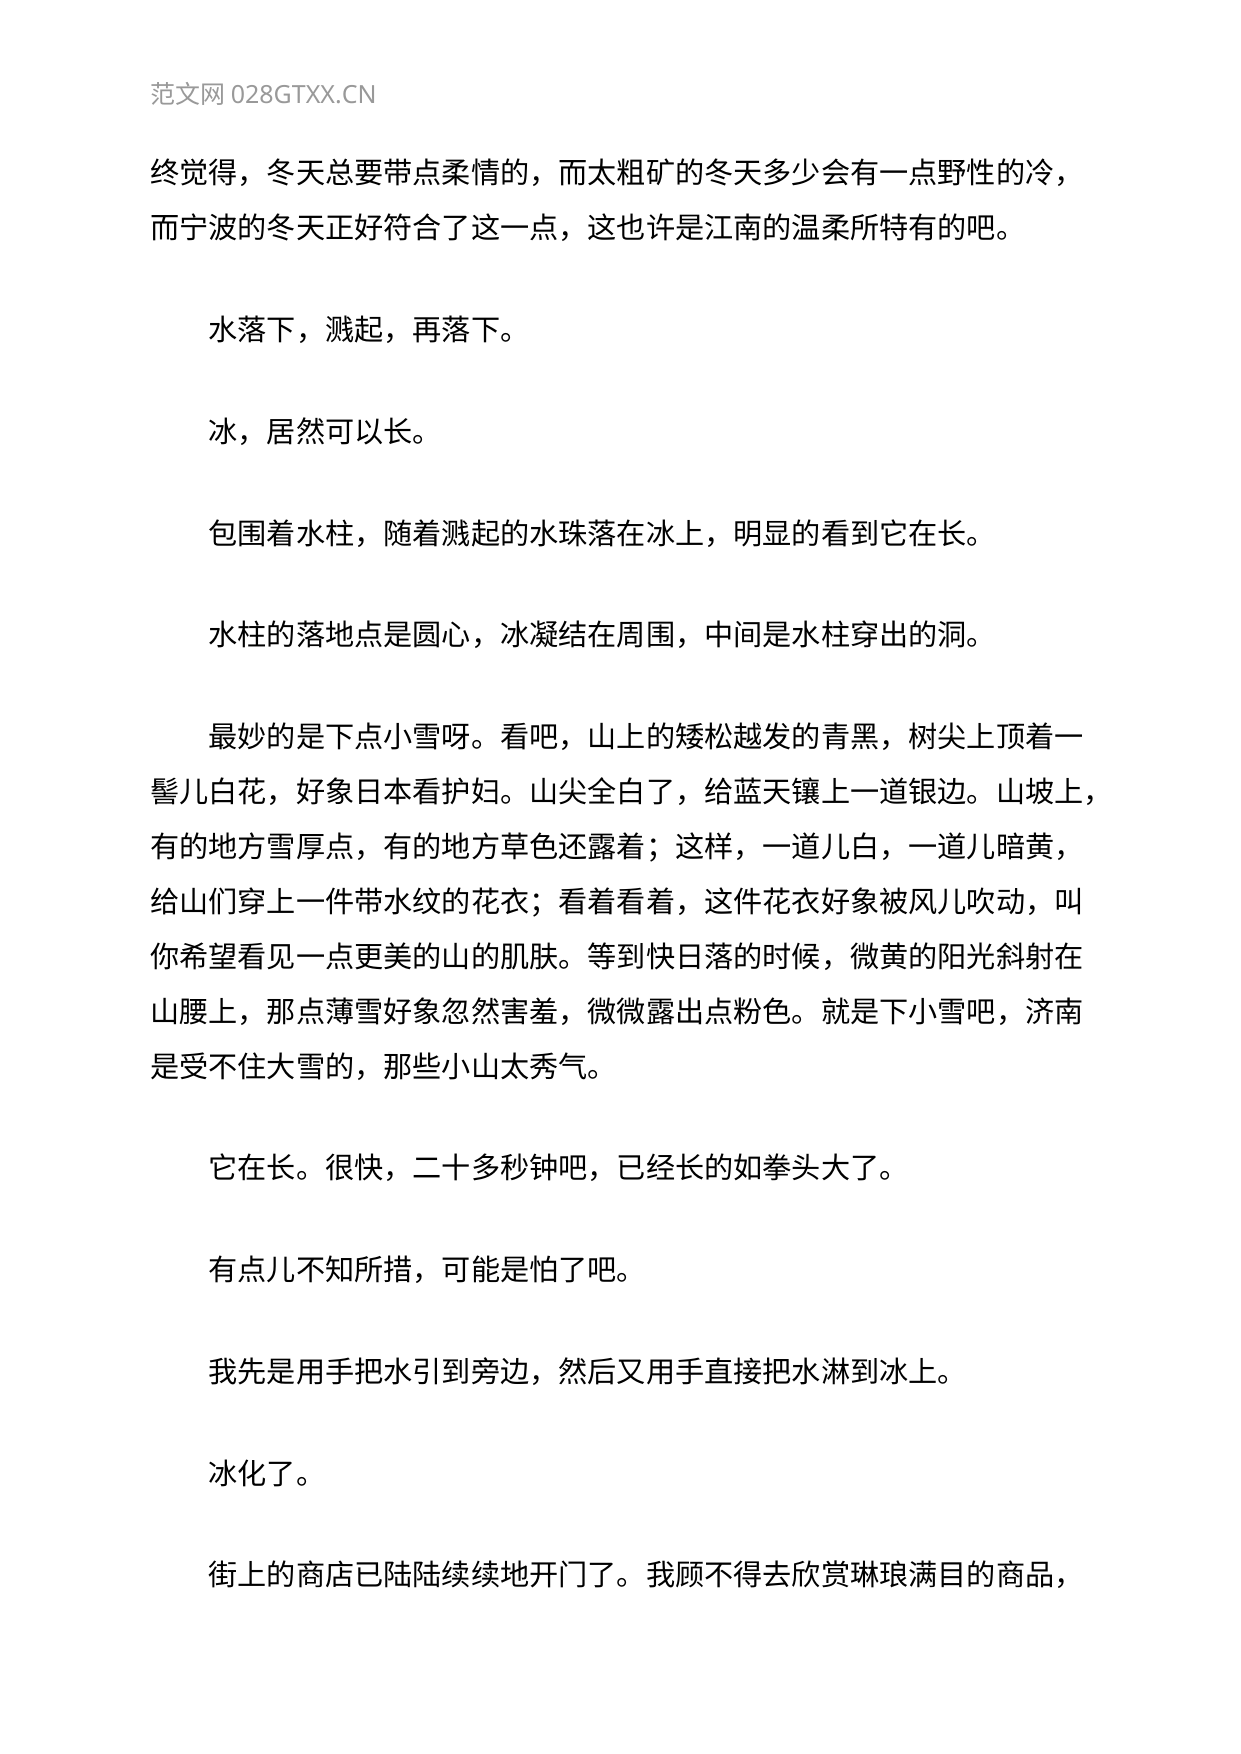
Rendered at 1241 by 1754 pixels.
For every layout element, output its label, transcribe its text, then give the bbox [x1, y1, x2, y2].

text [150, 150, 1090, 247]
text 包围着水柱，随着溅起的水珠落在冰上，明显的看到它在长。 [150, 510, 1090, 552]
text 有点儿不知所措，可能是怕了吧。 [150, 1247, 1090, 1289]
text 我先是用手把水引到旁边，然后又用手直接把水淋到冰上。 [150, 1348, 1090, 1391]
text 冰化了。 [150, 1450, 1090, 1492]
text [150, 1552, 1090, 1594]
text 水柱的落地点是圆心，冰凝结在周围，中间是水柱穿出的洞。 [150, 612, 1090, 654]
text 最妙的是下点小雪呀。看吧，山上的矮松越发的青黑，树尖上顶着一髻儿白花，好象日本看护妇。山尖全白了，给蓝天镶上一道银边。山坡上，有的地方雪厚点，有的地方草色还露着；这样，一道儿白，一道儿暗黄，给山们穿上一件带水纹的花衣；看着看着，这件花衣好象被风儿吹动，叫你希望看见一点更美的山的肌肤。等到快日落的时候，微黄的阳光斜射在山腰上，那点薄雪好象忽然害羞，微微露出点粉色。就是下小雪吧，济南是受不住大雪的，那些小山太秀气。 [150, 714, 1090, 1085]
text 水落下，溅起，再落下。 [150, 307, 1090, 349]
text 它在长。很快，二十多秒钟吧，已经长的如拳头大了。 [150, 1145, 1090, 1187]
text 冰，居然可以长。 [150, 408, 1090, 451]
